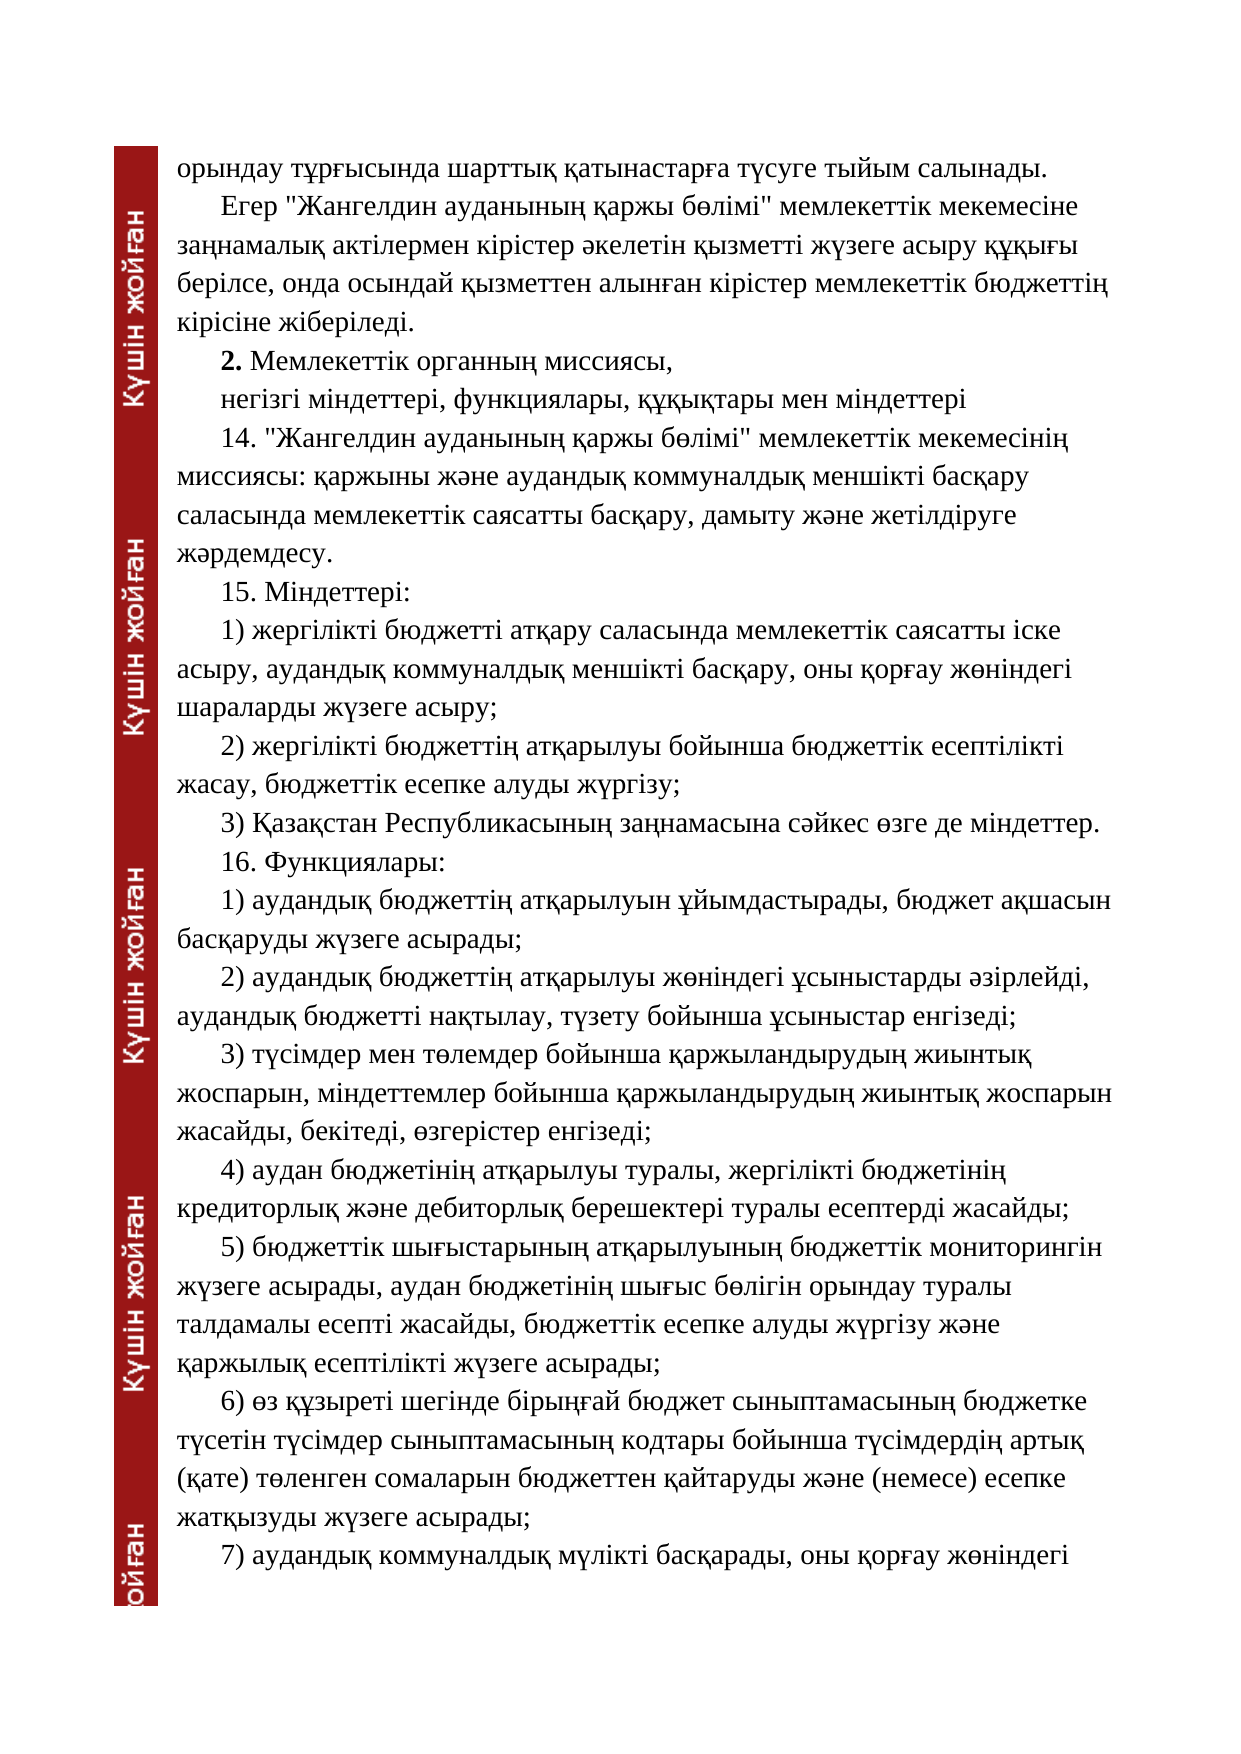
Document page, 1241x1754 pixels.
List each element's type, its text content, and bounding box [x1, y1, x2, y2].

picture [114, 1571, 158, 1606]
picture [114, 146, 158, 150]
